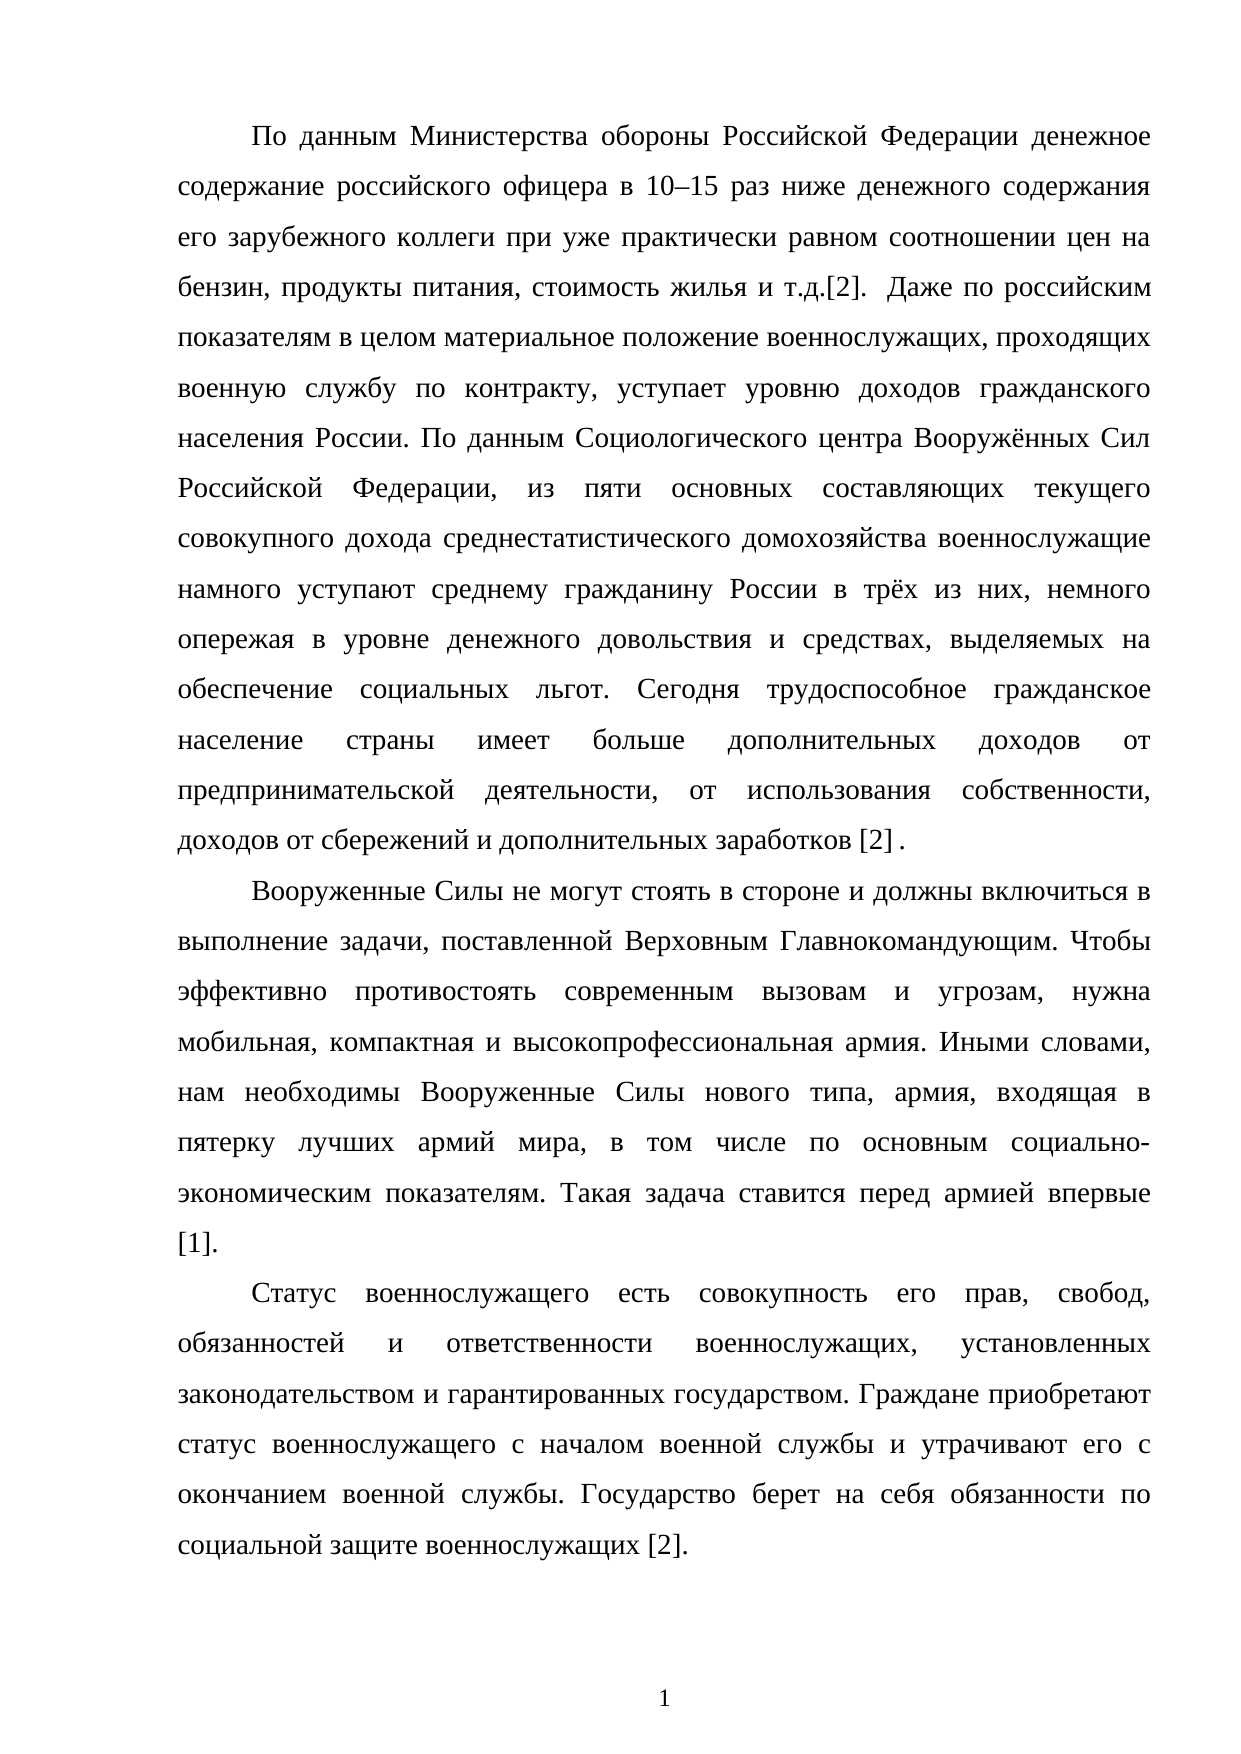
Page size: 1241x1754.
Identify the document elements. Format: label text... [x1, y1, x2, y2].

text Статус военнослужащего есть совокупность его прав, свобод, обязанностей и ответственности военнослужащих, установленных законодательством и гарантированных государством. Граждане приобретают статус военнослужащего с началом военной службы и утрачивают его с окончанием военной службы. Государство берет на себя обязанности по социальной защите военнослужащих [2]. [177, 1275, 1152, 1560]
text Вооруженные Силы не могут стоять в стороне и должны включиться в выполнение задачи, поставленной Верховным Главнокомандующим. Чтобы эффективно противостоять современным вызовам и угрозам, нужна мобильная, компактная и высокопрофессиональная армия. Иными словами, нам необходимы Вооруженные Силы нового типа, армия, входящая в пятерку лучших армий мира, в том числе по основным социально-экономическим показателям. Такая задача ставится перед армией впервые [1]. [177, 873, 1152, 1258]
text По данным Министерства обороны Российской Федерации денежное содержание российского офицера в 10–15 раз ниже денежного содержания его зарубежного коллеги при уже практически равном соотношении цен на бензин, продукты питания, стоимость жилья и т.д.[2]. Даже по российским показателям в целом материальное положение военнослужащих, проходящих военную службу по контракту, уступает уровню доходов гражданского населения России. По данным Социологического центра Вооружённых Сил Российской Федерации, из пяти основных составляющих текущего совокупного дохода среднестатистического домохозяйства военнослужащие намного уступают среднему гражданину России в трёх из них, немного опережая в уровне денежного довольствия и средствах, выделяемых на обеспечение социальных льгот. Сегодня трудоспособное гражданское население страны имеет больше дополнительных доходов от предпринимательской деятельности, от использования собственности, доходов от сбережений и дополнительных заработков [2] . [177, 118, 1152, 856]
